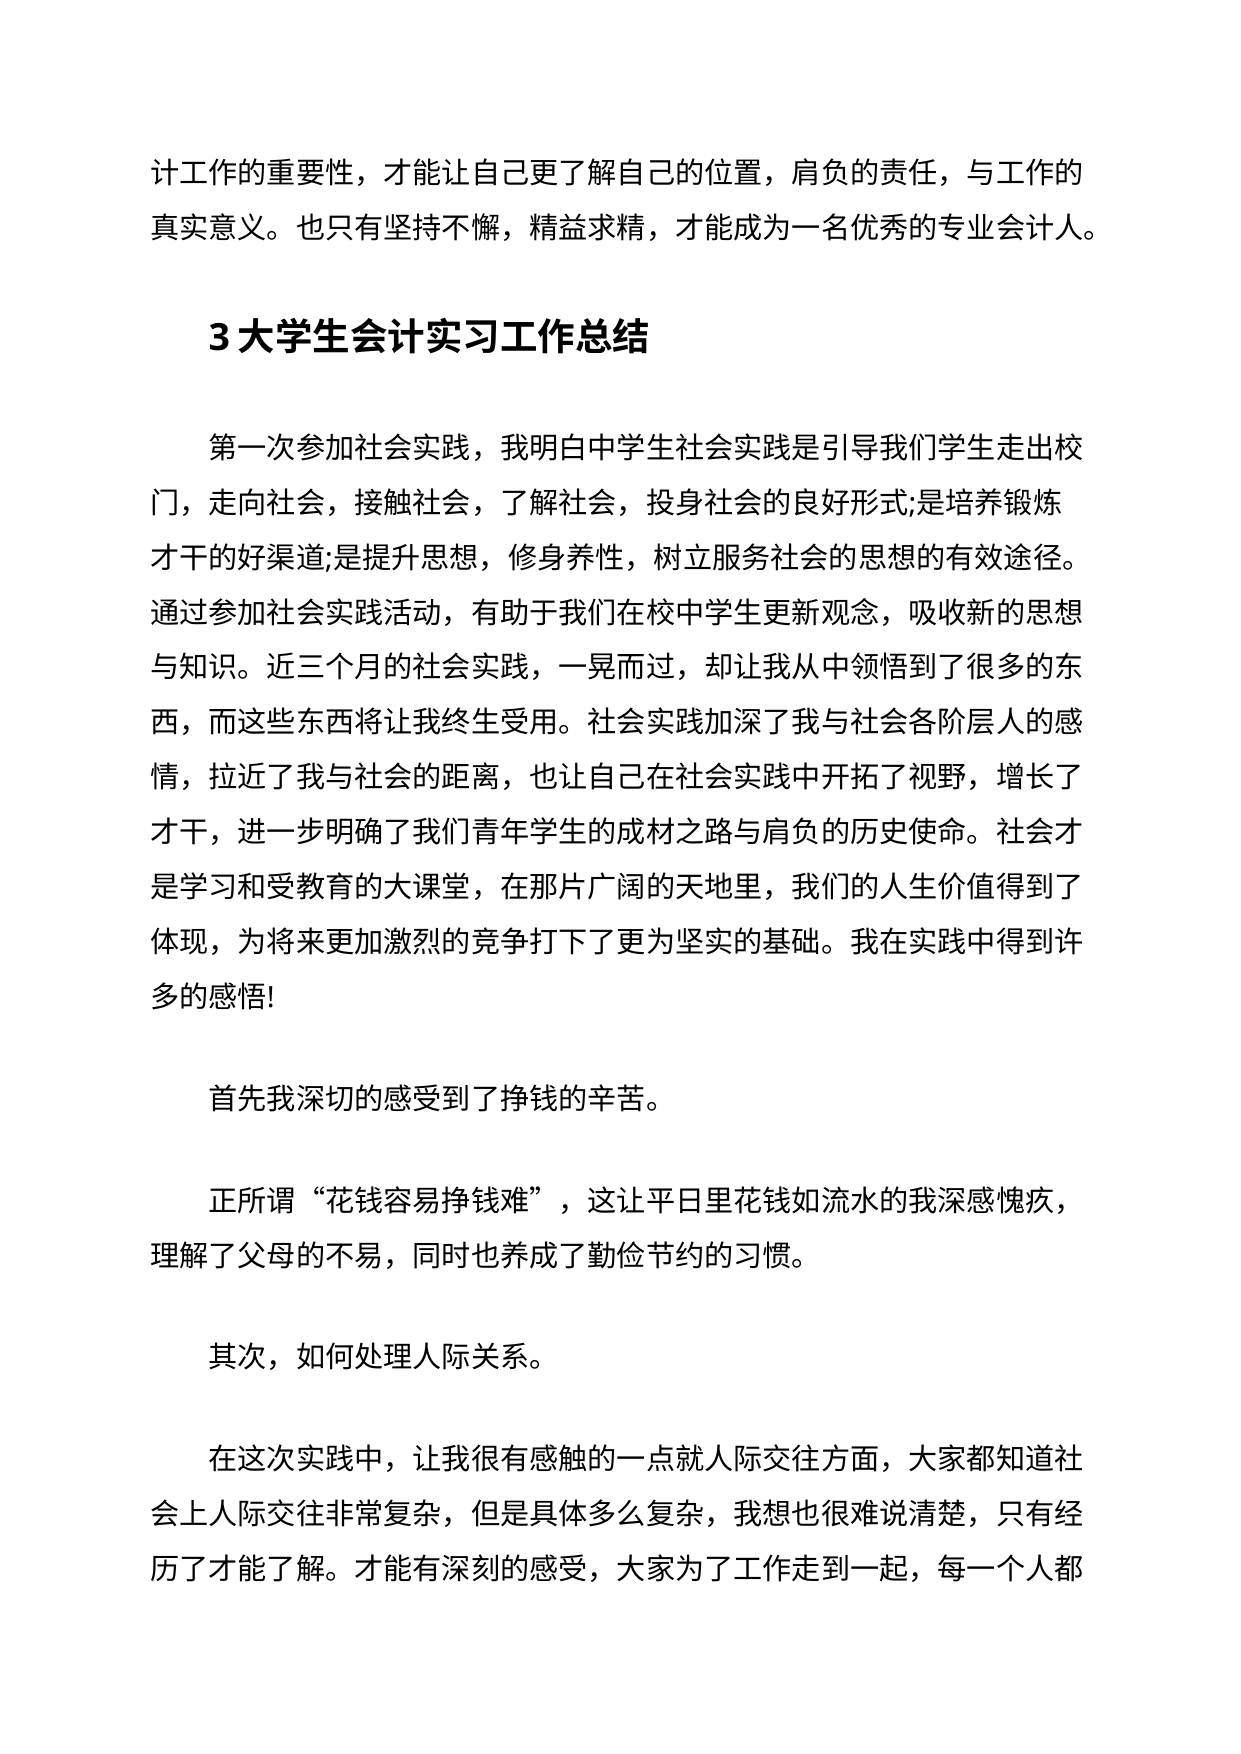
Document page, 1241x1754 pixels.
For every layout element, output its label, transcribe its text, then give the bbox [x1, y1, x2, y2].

text 正所谓“花钱容易挣钱难”，这让平日里花钱如流水的我深感愧疚，理解了父母的不易，同时也养成了勤俭节约的习惯。 [150, 1177, 1090, 1274]
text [150, 1436, 1090, 1588]
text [150, 150, 1090, 247]
text 其次，如何处理人际关系。 [150, 1334, 1090, 1376]
text 首先我深切的感受到了挣钱的辛苦。 [150, 1075, 1090, 1118]
text 第一次参加社会实践，我明白中学生社会实践是引导我们学生走出校门，走向社会，接触社会，了解社会，投身社会的良好形式;是培养锻炼才干的好渠道;是提升思想，修身养性，树立服务社会的思想的有效途径。通过参加社会实践活动，有助于我们在校中学生更新观念，吸收新的思想与知识。近三个月的社会实践，一晃而过，却让我从中领悟到了很多的东西，而这些东西将让我终生受用。社会实践加深了我与社会各阶层人的感情，拉近了我与社会的距离，也让自己在社会实践中开拓了视野，增长了才干，进一步明确了我们青年学生的成材之路与肩负的历史使命。社会才是学习和受教育的大课堂，在那片广阔的天地里，我们的人生价值得到了体现，为将来更加激烈的竞争打下了更为坚实的基础。我在实践中得到许多的感悟! [150, 424, 1090, 1016]
text 3大学生会计实习工作总结 [150, 307, 1090, 361]
